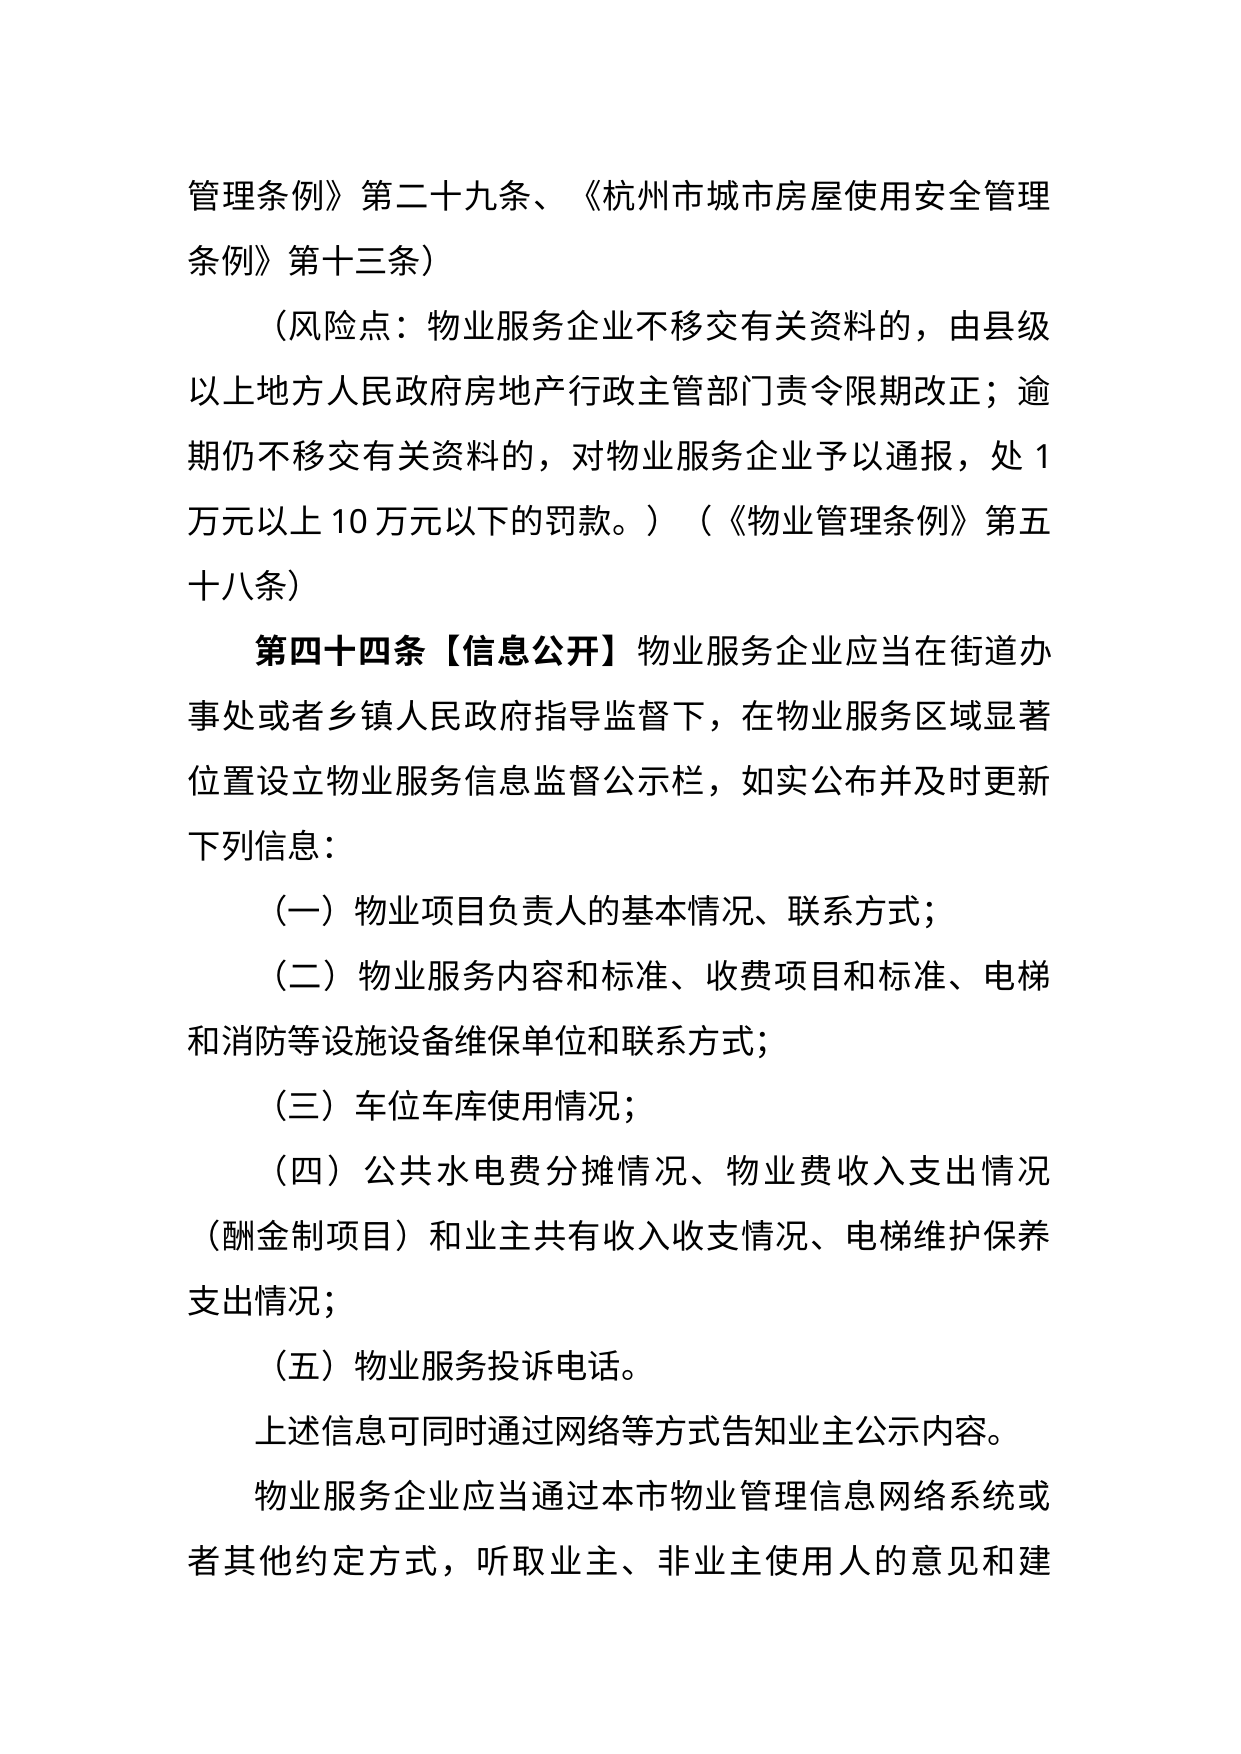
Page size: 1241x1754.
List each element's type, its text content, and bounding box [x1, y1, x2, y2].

text （一）物业项目负责人的基本情况、联系方式； [187, 877, 1053, 942]
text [187, 1462, 1053, 1592]
text （四）公共水电费分摊情况、物业费收入支出情况（酬金制项目）和业主共有收入收支情况、电梯维护保养支出情况； [187, 1137, 1053, 1332]
text 第四十四条【信息公开】物业服务企业应当在街道办事处或者乡镇人民政府指导监督下，在物业服务区域显著位置设立物业服务信息监督公示栏，如实公布并及时更新下列信息： [187, 617, 1053, 877]
text （三）车位车库使用情况； [187, 1072, 1053, 1137]
text （五）物业服务投诉电话。 [187, 1332, 1053, 1397]
text （风险点：物业服务企业不移交有关资料的，由县级以上地方人民政府房地产行政主管部门责令限期改正；逾期仍不移交有关资料的，对物业服务企业予以通报，处1万元以上10万元以下的罚款。）（《物业管理条例》第五十八条） [187, 292, 1053, 617]
text 上述信息可同时通过网络等方式告知业主公示内容。 [187, 1397, 1053, 1462]
text （二）物业服务内容和标准、收费项目和标准、电梯和消防等设施设备维保单位和联系方式； [187, 942, 1053, 1072]
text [187, 162, 1053, 292]
